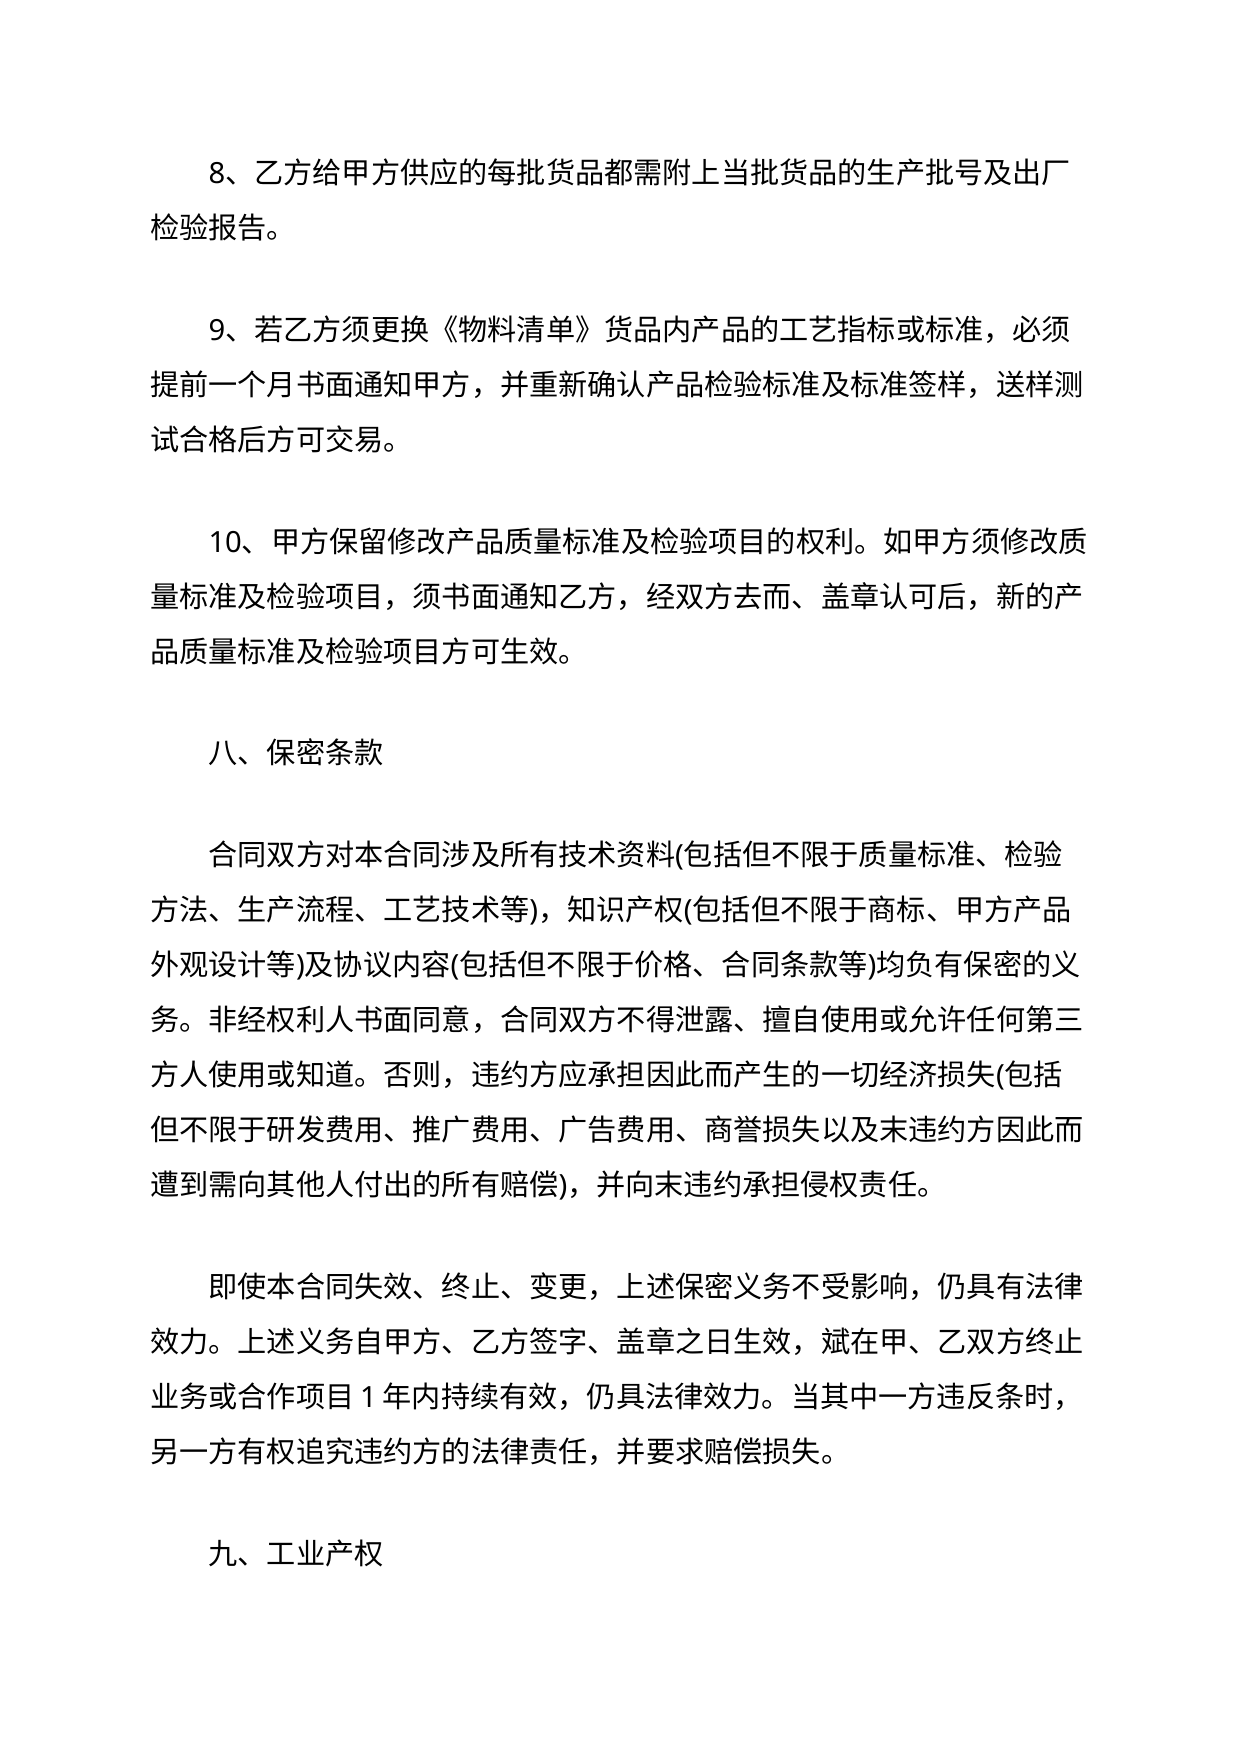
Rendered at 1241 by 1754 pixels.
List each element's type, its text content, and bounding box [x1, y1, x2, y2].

text 10、甲方保留修改产品质量标准及检验项目的权利。如甲方须修改质量标准及检验项目，须书面通知乙方，经双方去而、盖章认可后，新的产品质量标准及检验项目方可生效。 [150, 518, 1090, 671]
text 九、工业产权 [150, 1530, 1090, 1572]
text 八、保密条款 [150, 730, 1090, 772]
text 合同双方对本合同涉及所有技术资料(包括但不限于质量标准、检验方法、生产流程、工艺技术等)，知识产权(包括但不限于商标、甲方产品外观设计等)及协议内容(包括但不限于价格、合同条款等)均负有保密的义务。非经权利人书面同意，合同双方不得泄露、擅自使用或允许任何第三方人使用或知道。否则，违约方应承担因此而产生的一切经济损失(包括但不限于研发费用、推广费用、广告费用、商誉损失以及末违约方因此而遭到需向其他人付出的所有赔偿)，并向末违约承担侵权责任。 [150, 832, 1090, 1204]
text 9、若乙方须更换《物料清单》货品内产品的工艺指标或标准，必须提前一个月书面通知甲方，并重新确认产品检验标准及标准签样，送样测试合格后方可交易。 [150, 307, 1090, 459]
text 即使本合同失效、终止、变更，上述保密义务不受影响，仍具有法律效力。上述义务自甲方、乙方签字、盖章之日生效，斌在甲、乙双方终止业务或合作项目1年内持续有效，仍具法律效力。当其中一方违反条时，另一方有权追究违约方的法律责任，并要求赔偿损失。 [150, 1264, 1090, 1471]
text 8、乙方给甲方供应的每批货品都需附上当批货品的生产批号及出厂检验报告。 [150, 150, 1090, 247]
